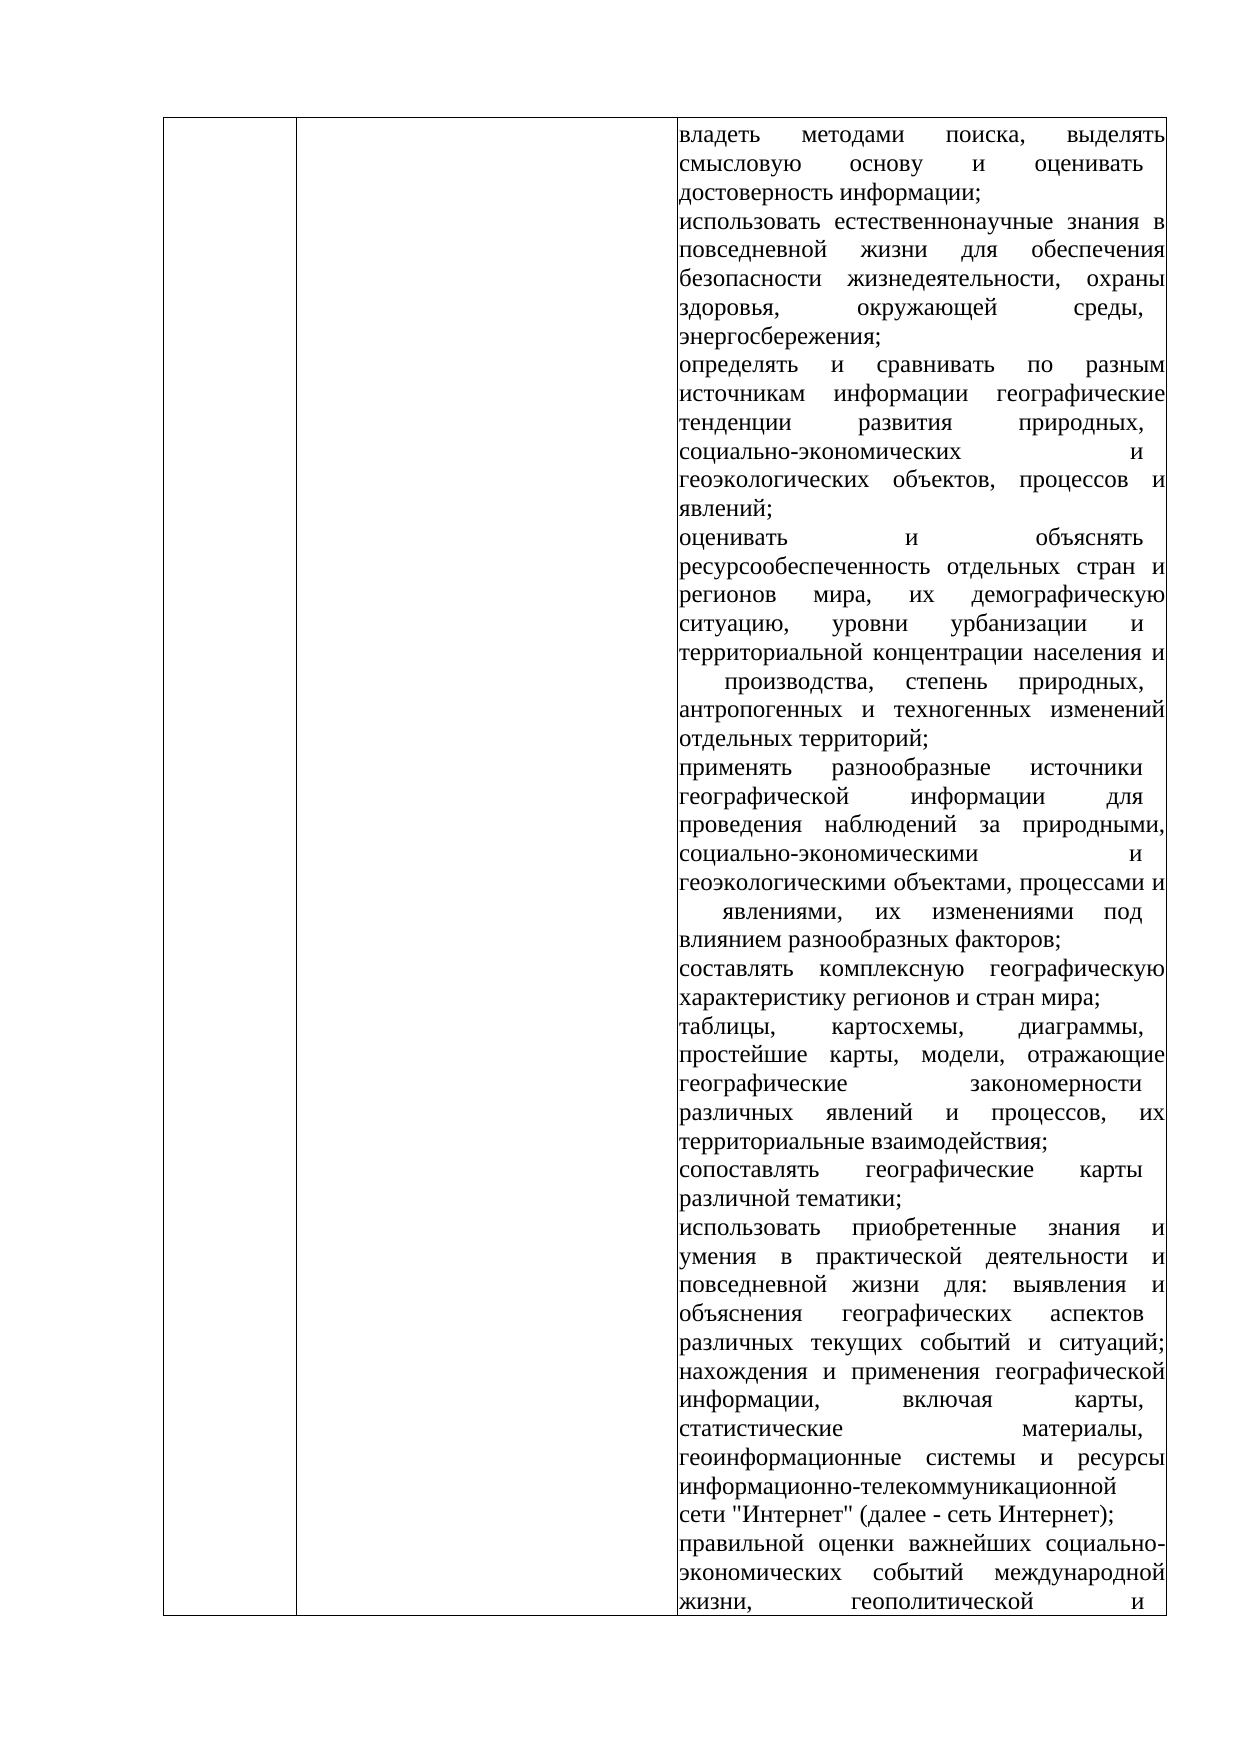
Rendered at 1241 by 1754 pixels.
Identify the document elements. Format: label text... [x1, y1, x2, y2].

table_header [297, 118, 677, 1614]
table_header владеть методами поиска, выделять смысловую основу и оценивать достоверность информации; использовать естественнонаучные знания в повседневной жизни для обеспечения безопасности жизнедеятельности, охраны здоровья, окружающей среды, энергосбережения; определять и сравнивать по разным источникам информации географические тенденции развития природных, социально-экономических и геоэкологических объектов, процессов и явлений; оценивать и объяснять ресурсообеспеченность отдельных стран и регионов мира, их демографическую ситуацию, уровни урбанизации и территориальной концентрации населения и производства, степень природных, антропогенных и техногенных изменений отдельных территорий; применять разнообразные источники географической информации для проведения наблюдений за природными, социально-экономическими и геоэкологическими объектами, процессами и явлениями, их изменениями под влиянием разнообразных факторов; составлять комплексную географическую характеристику регионов и стран мира; таблицы, картосхемы, диаграммы, простейшие карты, модели, отражающие географические закономерности различных явлений и процессов, их территориальные взаимодействия; сопоставлять географические карты различной тематики; использовать приобретенные знания и умения в практической деятельности и повседневной жизни для: выявления и объяснения географических аспектов различных текущих событий и ситуаций; нахождения и применения географической информации, включая карты, статистические материалы, геоинформационные системы и ресурсы информационно-телекоммуникационной сети "Интернет" (далее - сеть Интернет); правильной оценки важнейших социальноэкономических событий международной жизни, геополитической и [678, 118, 1166, 1614]
table_header [164, 118, 296, 1614]
